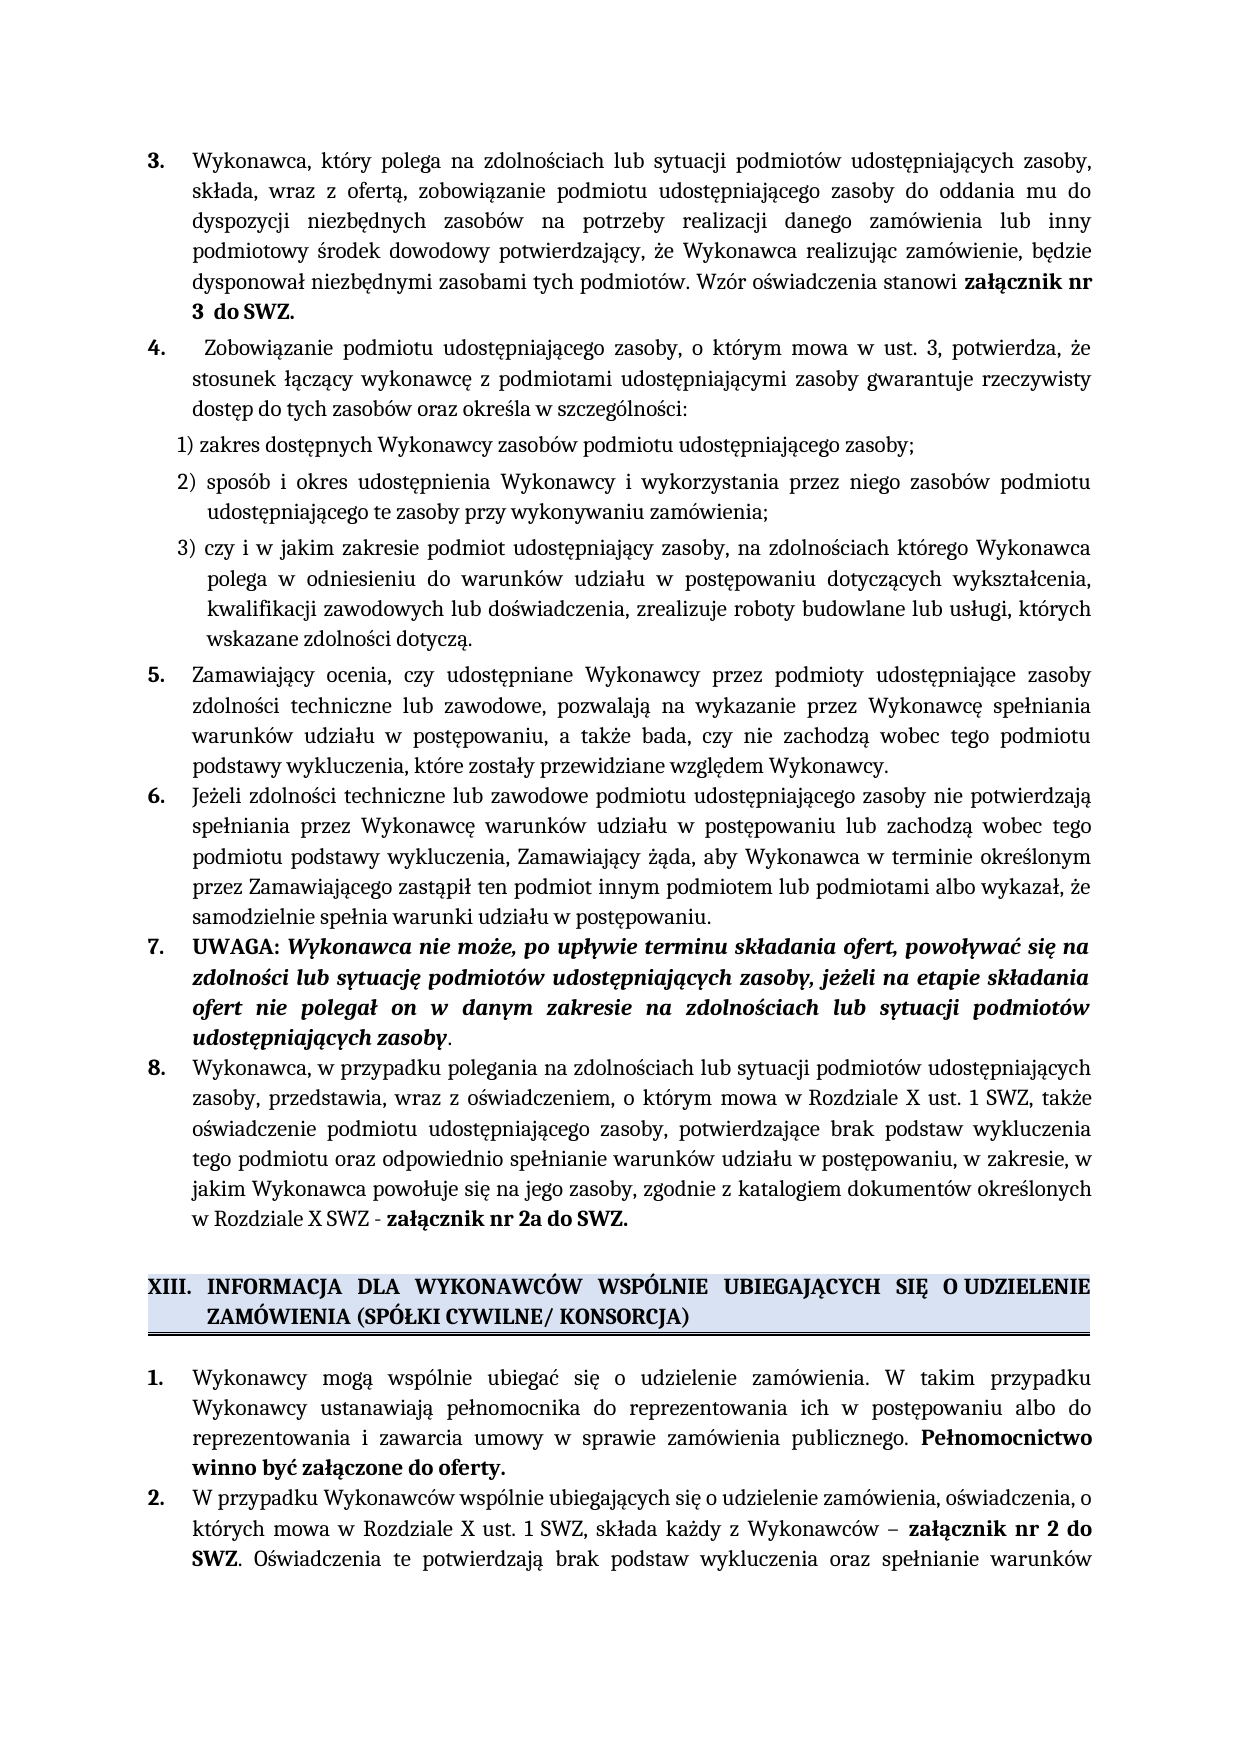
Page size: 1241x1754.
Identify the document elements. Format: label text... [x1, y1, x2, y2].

text 6. Jeżeli zdolności techniczne lub zawodowe podmiotu udostępniającego zasoby nie potwierdzają spełniania przez Wykonawcę warunków udziału w postępowaniu lub zachodzą wobec tego podmiotu podstawy wykluczenia, Zamawiający żąda, aby Wykonawca w terminie określonym przez Zamawiającego zastąpił ten podmiot innym podmiotem lub podmiotami albo wykazał, że samodzielnie spełnia warunki udziału w postępowaniu. [148, 783, 1092, 930]
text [148, 1485, 1092, 1572]
text 4. Zobowiązanie podmiotu udostępniającego zasoby, o którym mowa w ust. 3, potwierdza, że stosunek łączący wykonawcę z podmiotami udostępniającymi zasoby gwarantuje rzeczywisty dostęp do tych zasobów oraz określa w szczególności: [148, 335, 1092, 422]
text 1) zakres dostępnych Wykonawcy zasobów podmiotu udostępniającego zasoby; [177, 432, 1092, 458]
text 3) czy i w jakim zakresie podmiot udostępniający zasoby, na zdolnościach którego Wykonawca polega w odniesieniu do warunków udziału w postępowaniu dotyczących wykształcenia, kwalifikacji zawodowych lub doświadczenia, zrealizuje roboty budowlane lub usługi, których wskazane zdolności dotyczą. [177, 535, 1092, 652]
text 1. Wykonawcy mogą wspólnie ubiegać się o udzielenie zamówienia. W takim przypadku Wykonawcy ustanawiają pełnomocnika do reprezentowania ich w postępowaniu albo do reprezentowania i zawarcia umowy w sprawie zamówienia publicznego. Pełnomocnictwo winno być załączone do oferty. [148, 1364, 1092, 1481]
text 7. UWAGA: Wykonawca nie może, po upływie terminu składania ofert, powoływać się na zdolności lub sytuację podmiotów udostępniających zasoby, jeżeli na etapie składania ofert nie polegał on w danym zakresie na zdolnościach lub sytuacji podmiotów udostępniających zasoby. [148, 934, 1092, 1051]
text 2) sposób i okres udostępnienia Wykonawcy i wykorzystania przez niego zasobów podmiotu udostępniającego te zasoby przy wykonywaniu zamówienia; [177, 468, 1092, 525]
text XIII. INFORMACJA DLA WYKONAWCÓW WSPÓLNIE UBIEGAJĄCYCH SIĘ O UDZIELENIE ZAMÓWIENIA (SPÓŁKI CYWILNE/ KONSORCJA) [148, 1274, 1090, 1332]
text 5. Zamawiający ocenia, czy udostępniane Wykonawcy przez podmioty udostępniające zasoby zdolności techniczne lub zawodowe, pozwalają na wykazanie przez Wykonawcę spełniania warunków udziału w postępowaniu, a także bada, czy nie zachodzą wobec tego podmiotu podstawy wykluczenia, które zostały przewidziane względem Wykonawcy. [148, 662, 1092, 779]
text 8. Wykonawca, w przypadku polegania na zdolnościach lub sytuacji podmiotów udostępniających zasoby, przedstawia, wraz z oświadczeniem, o którym mowa w Rozdziale X ust. 1 SWZ, także oświadczenie podmiotu udostępniającego zasoby, potwierdzające brak podstaw wykluczenia tego podmiotu oraz odpowiednio spełnianie warunków udziału w postępowaniu, w zakresie, w jakim Wykonawca powołuje się na jego zasoby, zgodnie z katalogiem dokumentów określonych w Rozdziale X SWZ - załącznik nr 2a do SWZ. [148, 1055, 1092, 1232]
text 3. Wykonawca, który polega na zdolnościach lub sytuacji podmiotów udostępniających zasoby, składa, wraz z ofertą, zobowiązanie podmiotu udostępniającego zasoby do oddania mu do dyspozycji niezbędnych zasobów na potrzeby realizacji danego zamówienia lub inny podmiotowy środek dowodowy potwierdzający, że Wykonawca realizując zamówienie, będzie dysponował niezbędnymi zasobami tych podmiotów. Wzór oświadczenia stanowi załącznik nr 3 do SWZ. [148, 148, 1092, 325]
